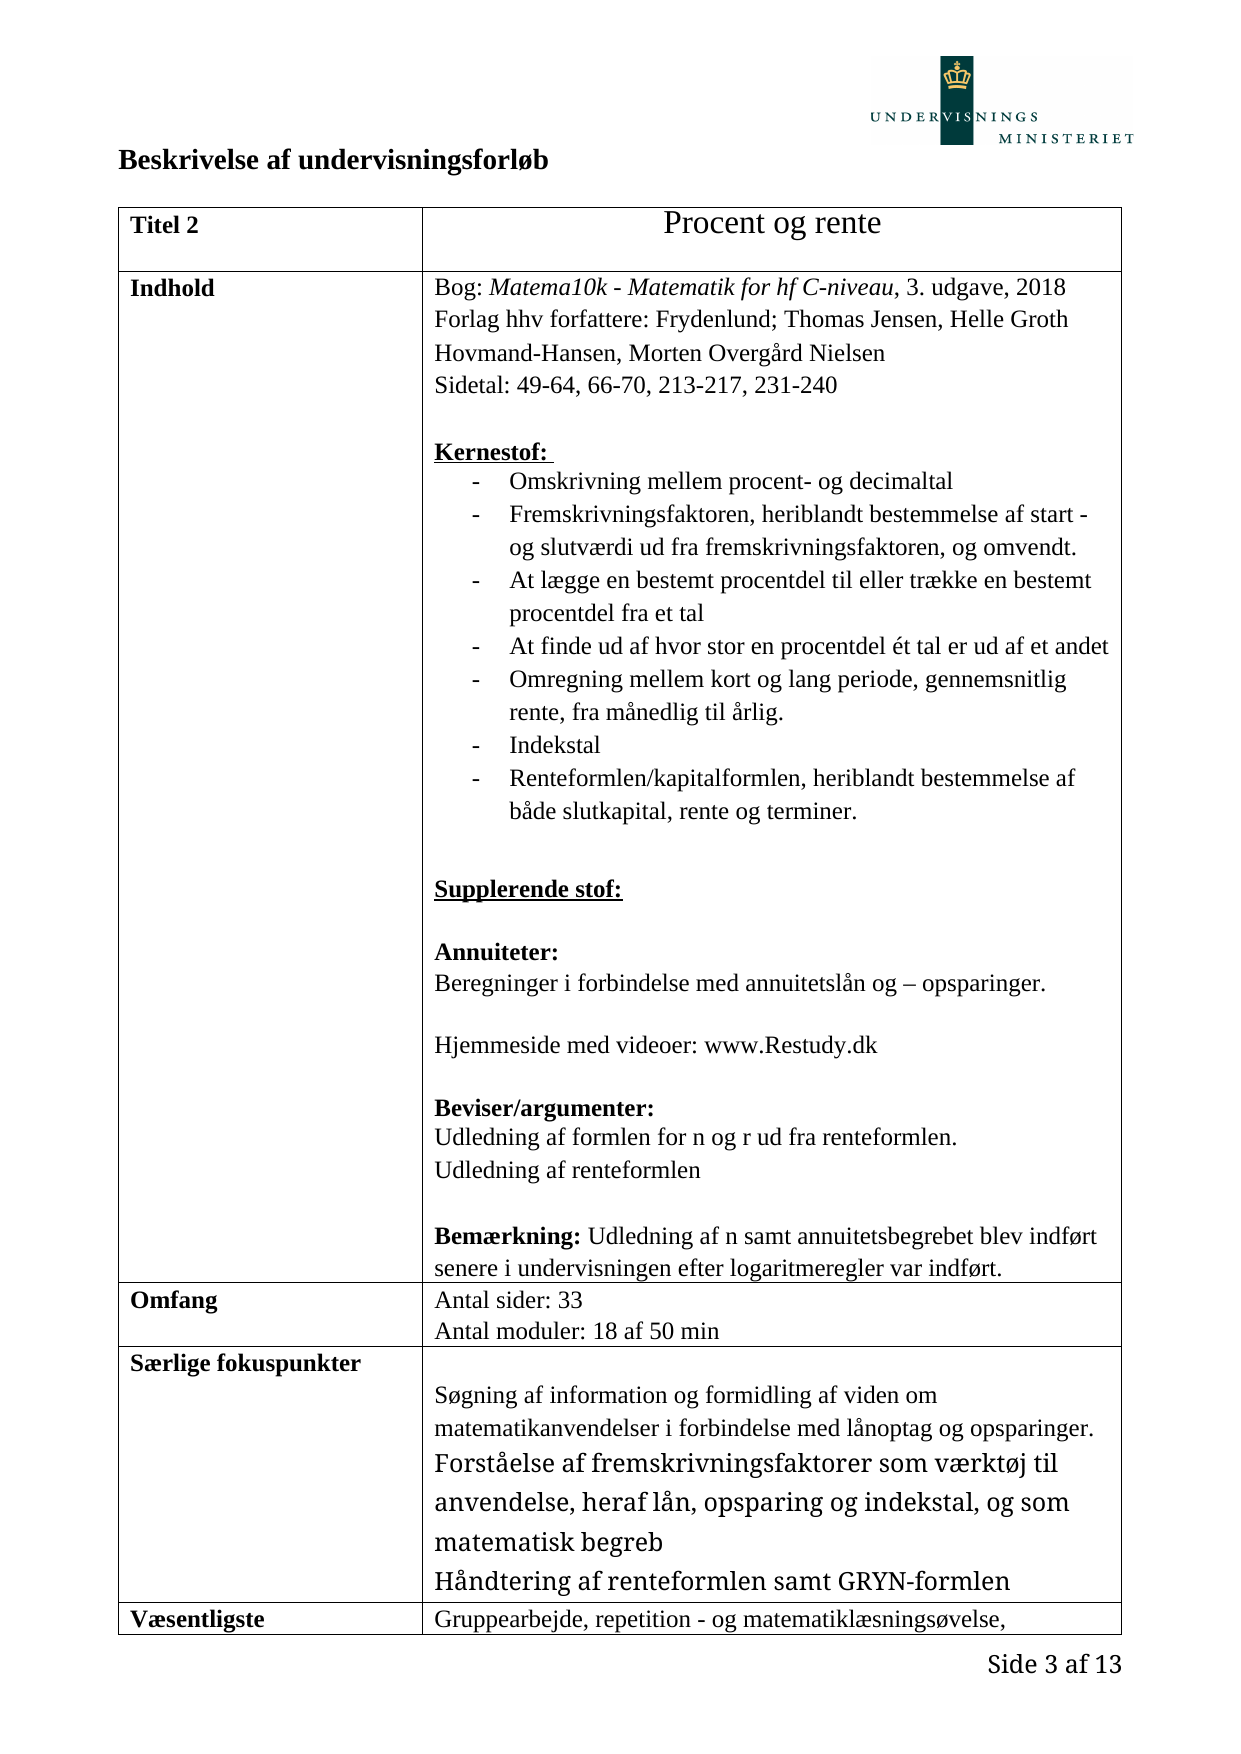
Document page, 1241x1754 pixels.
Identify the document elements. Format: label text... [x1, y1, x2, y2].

table_cell Søgning af information og formidling af viden om matematikanvendelser i forbindelse med lånoptag og opsparinger. Forståelse af fremskrivningsfaktorer som værktøj til anvendelse, heraf lån, opsparing og indekstal, og som matematisk begreb Håndtering af renteformlen samt GRYN-formlen [423, 1347, 1121, 1602]
table_header Procent og rente [423, 208, 1121, 271]
text Beskrivelse af undervisningsforløb [118, 131, 1122, 176]
table_cell Væsentligste arbejdsformer [119, 1603, 422, 1634]
table_cell Antal sider: 33 Antal moduler: 18 af 50 min [423, 1283, 1121, 1346]
picture [871, 56, 1134, 145]
table_cell Gruppearbejde, repetition - og matematiklæsningsøvelse, almindelig klasseundervisning. [423, 1603, 1121, 1634]
table_cell Særlige fokuspunkter [119, 1347, 422, 1602]
table_cell Bog: Matema10k - Matematik for hf C-niveau, 3. udgave, 2018 Forlag hhv forfattere: Frydenlund; Thomas Jensen, Helle Groth Hovmand-Hansen, Morten Overgård Nielsen Sidetal: 49-64, 66-70, 213-217, 231-240 Kernestof: Omskrivning mellem procent- og decimaltal Fremskrivningsfaktoren, heriblandt bestemmelse af start - og slutværdi ud fra fremskrivningsfaktoren, og omvendt. At lægge en bestemt procentdel til eller trække en bestemt procentdel fra et tal At finde ud af hvor stor en procentdel ét tal er ud af et andet Omregning mellem kort og lang periode, gennemsnitlig rente, fra månedlig til årlig. Indekstal Renteformlen/kapitalformlen, heriblandt bestemmelse af både slutkapital, rente og terminer. Supplerende stof: Annuiteter: Beregninger i forbindelse med annuitetslån og – opsparinger. Hjemmeside med videoer: www.Restudy.dk Beviser/argumenter: Udledning af formlen for n og r ud fra renteformlen. Udledning af renteformlen Bemærkning: Udledning af n samt annuitetsbegrebet blev indført senere i undervisningen efter logaritmeregler var indført. [423, 272, 1121, 1282]
table_header Titel 2 [119, 208, 422, 271]
table_cell Indhold [119, 272, 422, 1282]
table_cell Omfang [119, 1283, 422, 1346]
